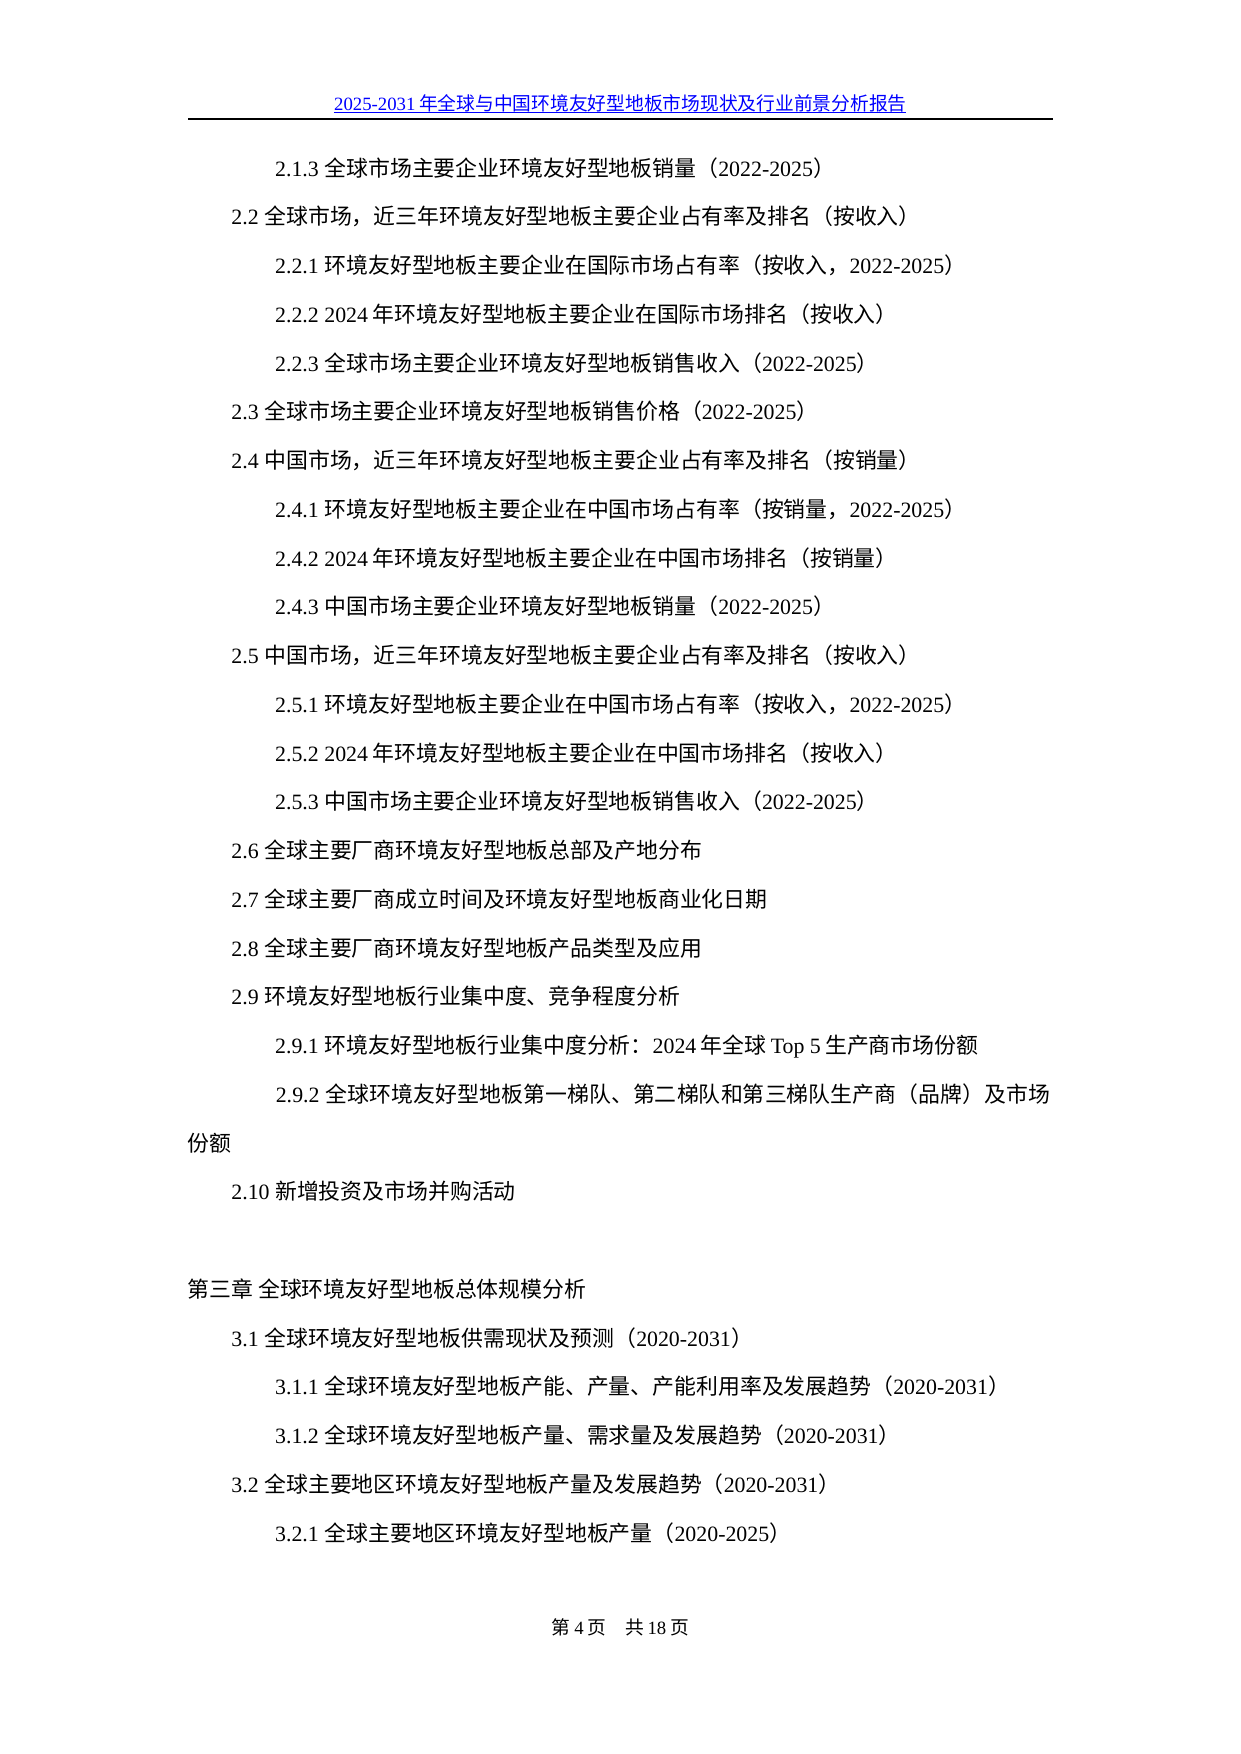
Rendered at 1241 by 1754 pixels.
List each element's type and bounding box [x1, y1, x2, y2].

text [187, 150, 1053, 1548]
